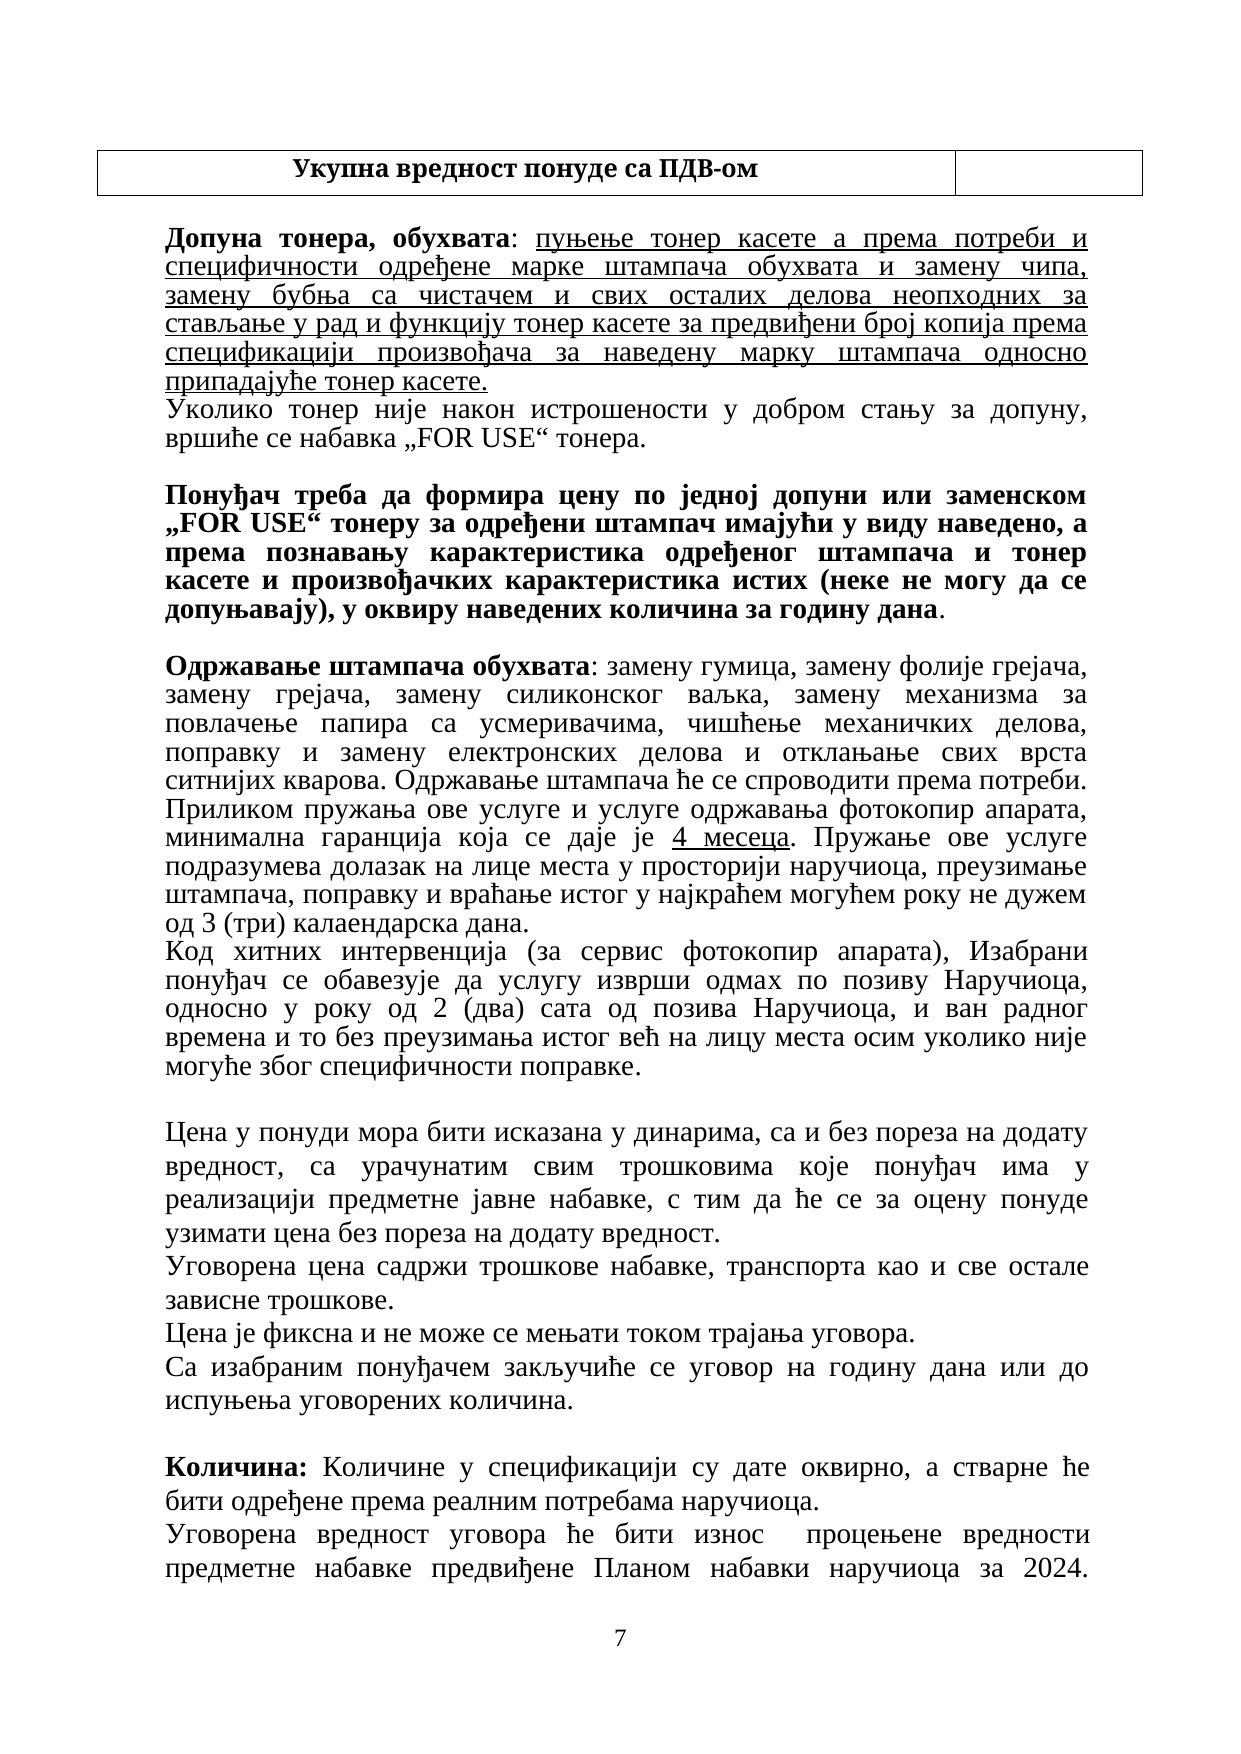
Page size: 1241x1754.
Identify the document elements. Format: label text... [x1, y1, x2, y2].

text Уколико тонер није након истрошености у добром стању за допуну, вршиће се набавка „FOR USE“ тонера. [165, 396, 1088, 453]
text Код хитних интервенција (за сервис фотокопир апарата), Изабрани понуђач се обавезује да услугу изврши одмах по позиву Наручиоца, односно у року од 2 (два) сата од позива Наручиоца, и ван радног времена и то без преузимања истог већ на лицу места осим уколико није могуће због специфичности поправке. [165, 938, 1088, 1081]
list Цена је фиксна и не може се мењати током трајања уговора. [165, 1315, 1090, 1349]
text Допуна тонера, обухвата: пуњење тонер касете а према потреби и специфичности одређене марке штампача обухвата и замену чипа, замену бубња са чистачем и свих осталих делова неопходних за стављање у рад и функцију тонер касете за предвиђени број копија према спецификацији произвођача за наведену марку штампача односно припадајуће тонер касете. [165, 308, 1088, 335]
list Цена у понуди мора бити исказана у динарима, са и без пореза на додату вредност, са урачунатим свим трошковима које понуђач има у реализацији предметне јавне набавке, с тим да ће се за оцену понуде узимати цена без пореза на додату вредност. [165, 1114, 1090, 1248]
list Уговорена цена садржи трошкове набавке, транспорта као и све остале зависне трошкове. [165, 1248, 1090, 1315]
text Понуђач треба да формира цену по једној допуни или заменском „FOR USE“ тонеру за одређени штампач имајући у виду наведено, а према познавању карактеристика одређеног штампача и тонер касете и произвођачких карактеристика истих (неке не могу да се допуњавају), у оквиру наведених количина за годину дана. [165, 481, 1088, 624]
list Количина: Количине у спецификацији су дате оквирно, а стварне ће бити одређене према реалним потребама наручиоца. [165, 1449, 1090, 1517]
text Допуна тонера, обухвата: пуњење тонер касете а према потреби и специфичности одређене марке штампача обухвата и замену чипа, замену бубња са чистачем и свих осталих делова неопходних за стављање у рад и функцију тонер касете за предвиђени број копија према спецификацији произвођача за наведену марку штампача односно припадајуће тонер касете. [165, 336, 1088, 363]
text Допуна тонера, обухвата: пуњење тонер касете а према потреби и специфичности одређене марке штампача обухвата и замену чипа, замену бубња са чистачем и свих осталих делова неопходних за стављање у рад и функцију тонер касете за предвиђени број копија према спецификацији произвођача за наведену марку штампача односно припадајуће тонер касете. [165, 224, 1088, 278]
text Допуна тонера, обухвата: пуњење тонер касете а према потреби и специфичности одређене марке штампача обухвата и замену чипа, замену бубња са чистачем и свих осталих делова неопходних за стављање у рад и функцију тонер касете за предвиђени број копија према спецификацији произвођача за наведену марку штампача односно припадајуће тонер касете. [165, 365, 1088, 396]
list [165, 1517, 1090, 1584]
table_cell [956, 151, 1142, 195]
text Допуна тонера, обухвата: пуњење тонер касете а према потреби и специфичности одређене марке штампача обухвата и замену чипа, замену бубња са чистачем и свих осталих делова неопходних за стављање у рад и функцију тонер касете за предвиђени број копија према спецификацији произвођача за наведену марку штампача односно припадајуће тонер касете. [165, 279, 1088, 306]
table_cell Укупна вредност понуде са ПДВ-ом [98, 151, 955, 195]
text Одржавање штампача обухвата: замену гумица, замену фолије грејача, замену грејача, замену силиконског ваљка, замену механизма за повлачење папира са усмеривачима, чишћење механичких делова, поправку и замену електронских делова и отклањање свих врста ситнијих кварова. Одржавање штампача ће се спроводити према потреби. Приликом пружања ове услуге и услуге одржавања фотокопир апарата, минимална гаранција која се даје је 4 месеца. Пружање ове услуге подразумева долазак на лице места у просторији наручиоца, преузимање штампача, поправку и враћање истог у најкраћем могућем року не дужем од 3 (три) калаендарска дана. [165, 652, 1088, 938]
list Са изабраним понуђачем закључиће се уговор на годину дана или до испуњења уговорених количина. [165, 1349, 1090, 1416]
